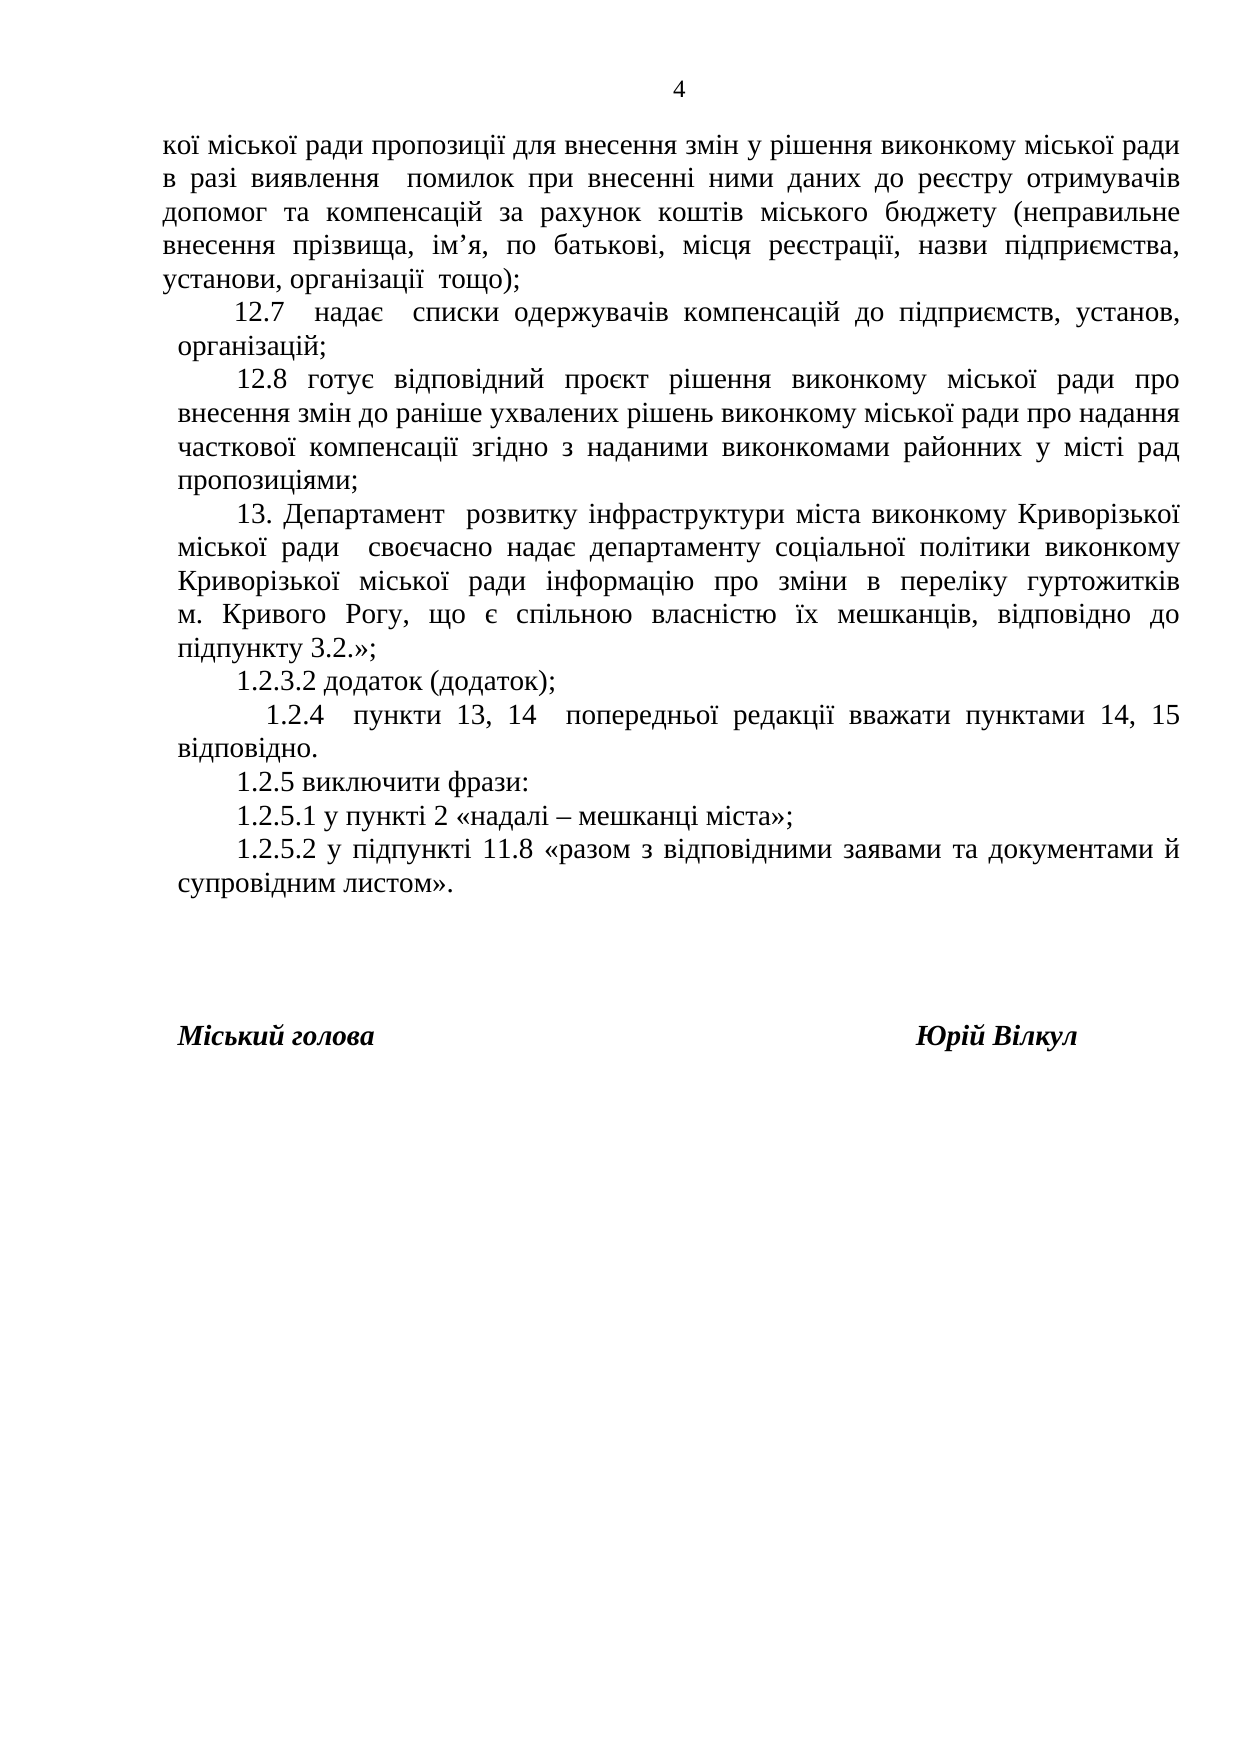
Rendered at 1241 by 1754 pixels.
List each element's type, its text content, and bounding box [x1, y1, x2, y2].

text 12.8 готує відповідний проєкт рішення виконкому міської ради про внесення змін до раніше ухвалених рішень виконкому міської ради про надання часткової компенсації згідно з наданими виконкомами районних у місті рад пропозиціями; [177, 362, 1181, 496]
text 1.2.5.1 у пункті 2 «надалі – мешканці міста»; [177, 798, 1181, 831]
text 12.7 надає списки одержувачів компенсацій до підприємств, установ, організацій; [177, 294, 1181, 362]
text Міський голова Юрій Вілкул [177, 1018, 1181, 1052]
text 1.2.4 пункти 13, 14 попередньої редакції вважати пунктами 14, 15 відповідно. [177, 697, 1181, 764]
text 13. Департамент розвитку інфраструктури міста виконкому Криворізької міської ради своєчасно надає департаменту соціальної політики виконкому Криворізької міської ради інформацію про зміни в переліку гуртожитків м. Кривого Рогу, що є спільною власністю їх мешканців, відповідно до підпункту 3.2.»; [177, 496, 1181, 663]
text 1.2.3.2 додаток (додаток); [177, 663, 1181, 697]
text 1.2.5 виключити фрази: [177, 764, 1181, 798]
text кої міської ради пропозиції для внесення змін у рішення виконкому міської ради в разі виявлення помилок при внесенні ними даних до реєстру отримувачів допомог та компенсацій за рахунок коштів міського бюджету (неправильне внесення прізвища, ім’я, по батькові, місця реєстрації, назви підприємства, установи, організації тощо); [162, 98, 1181, 294]
text 1.2.5.2 у підпункті 11.8 «разом з відповідними заявами та документами й супровідним листом». [177, 831, 1181, 898]
